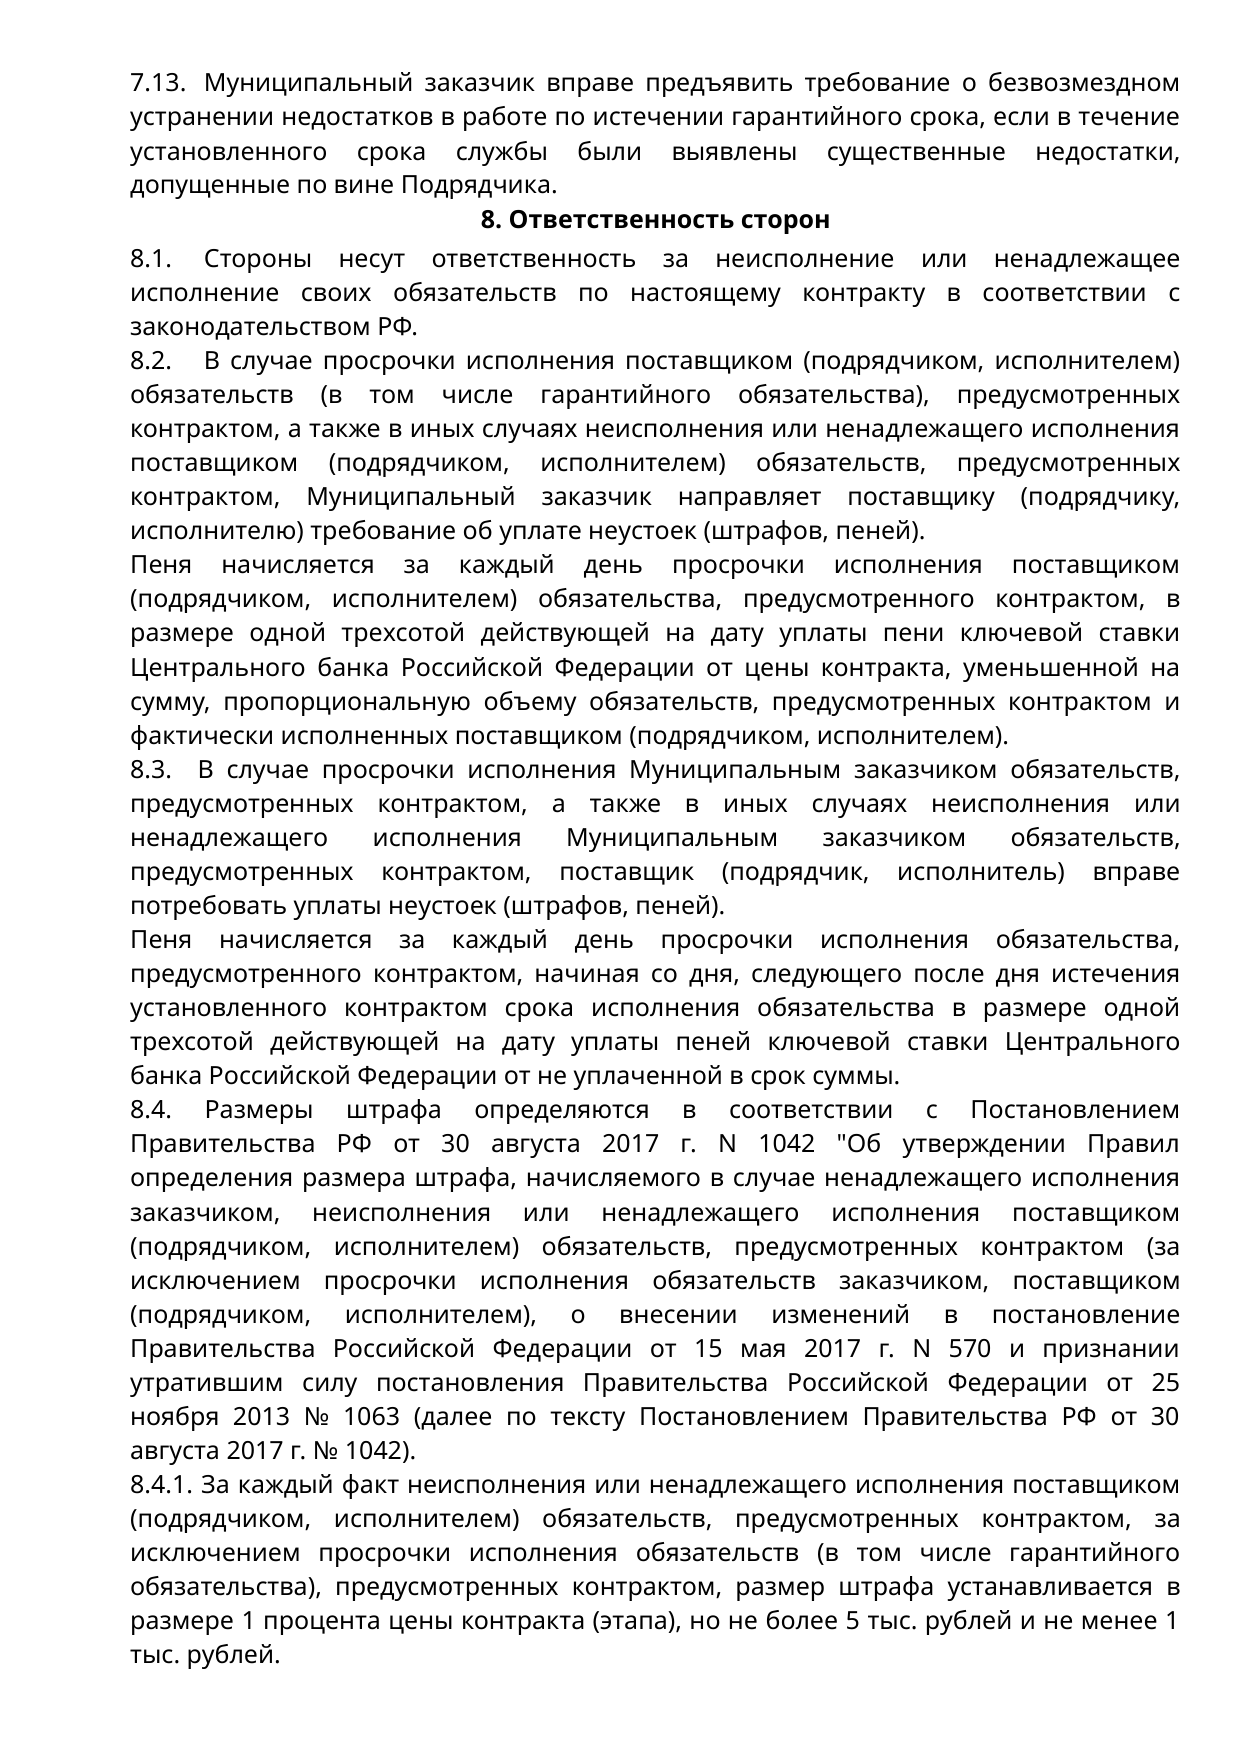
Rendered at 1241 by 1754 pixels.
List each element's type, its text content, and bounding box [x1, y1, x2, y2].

text Пеня начисляется за каждый день просрочки исполнения обязательства, предусмотренного контрактом, начиная со дня, следующего после дня истечения установленного контрактом срока исполнения обязательства в размере одной трехсотой действующей на дату уплаты пеней ключевой ставки Центрального банка Российской Федерации от не уплаченной в срок суммы. [130, 922, 1181, 1092]
text 8. Ответственность сторон [130, 201, 1181, 235]
list В случае просрочки исполнения поставщиком (подрядчиком, исполнителем) обязательств (в том числе гарантийного обязательства), предусмотренных контрактом, а также в иных случаях неисполнения или ненадлежащего исполнения поставщиком (подрядчиком, исполнителем) обязательств, предусмотренных контрактом, Муниципальный заказчик направляет поставщику (подрядчику, исполнителю) требование об уплате неустоек (штрафов, пеней). [130, 343, 1181, 547]
text 8.3. В случае просрочки исполнения Муниципальным заказчиком обязательств, предусмотренных контрактом, а также в иных случаях неисполнения или ненадлежащего исполнения Муниципальным заказчиком обязательств, предусмотренных контрактом, поставщик (подрядчик, исполнитель) вправе потребовать уплаты неустоек (штрафов, пеней). [130, 751, 1181, 922]
text 8.4. Размеры штрафа определяются в соответствии с Постановлением Правительства РФ от 30 августа 2017 г. N 1042 "Об утверждении Правил определения размера штрафа, начисляемого в случае ненадлежащего исполнения заказчиком, неисполнения или ненадлежащего исполнения поставщиком (подрядчиком, исполнителем) обязательств, предусмотренных контрактом (за исключением просрочки исполнения обязательств заказчиком, поставщиком (подрядчиком, исполнителем), о внесении изменений в постановление Правительства Российской Федерации от 15 мая 2017 г. N 570 и признании утратившим силу постановления Правительства Российской Федерации от 25 ноября 2013 № 1063 (далее по тексту Постановлением Правительства РФ от 30 августа 2017 г. № 1042). [130, 1092, 1181, 1467]
text 8.4.1. За каждый факт неисполнения или ненадлежащего исполнения поставщиком (подрядчиком, исполнителем) обязательств, предусмотренных контрактом, за исключением просрочки исполнения обязательств (в том числе гарантийного обязательства), предусмотренных контрактом, размер штрафа устанавливается в размере 1 процента цены контракта (этапа), но не более 5 тыс. рублей и не менее 1 тыс. рублей. [130, 1467, 1181, 1671]
list Стороны несут ответственность за неисполнение или ненадлежащее исполнение своих обязательств по настоящему контракту в соответствии с законодательством РФ. [130, 240, 1181, 343]
list Муниципальный заказчик вправе предъявить требование о безвозмездном устранении недостатков в работе по истечении гарантийного срока, если в течение установленного срока службы были выявлены существенные недостатки, допущенные по вине Подрядчика. [130, 65, 1181, 201]
text Пеня начисляется за каждый день просрочки исполнения поставщиком (подрядчиком, исполнителем) обязательства, предусмотренного контрактом, в размере одной трехсотой действующей на дату уплаты пени ключевой ставки Центрального банка Российской Федерации от цены контракта, уменьшенной на сумму, пропорциональную объему обязательств, предусмотренных контрактом и фактически исполненных поставщиком (подрядчиком, исполнителем). [130, 547, 1181, 751]
